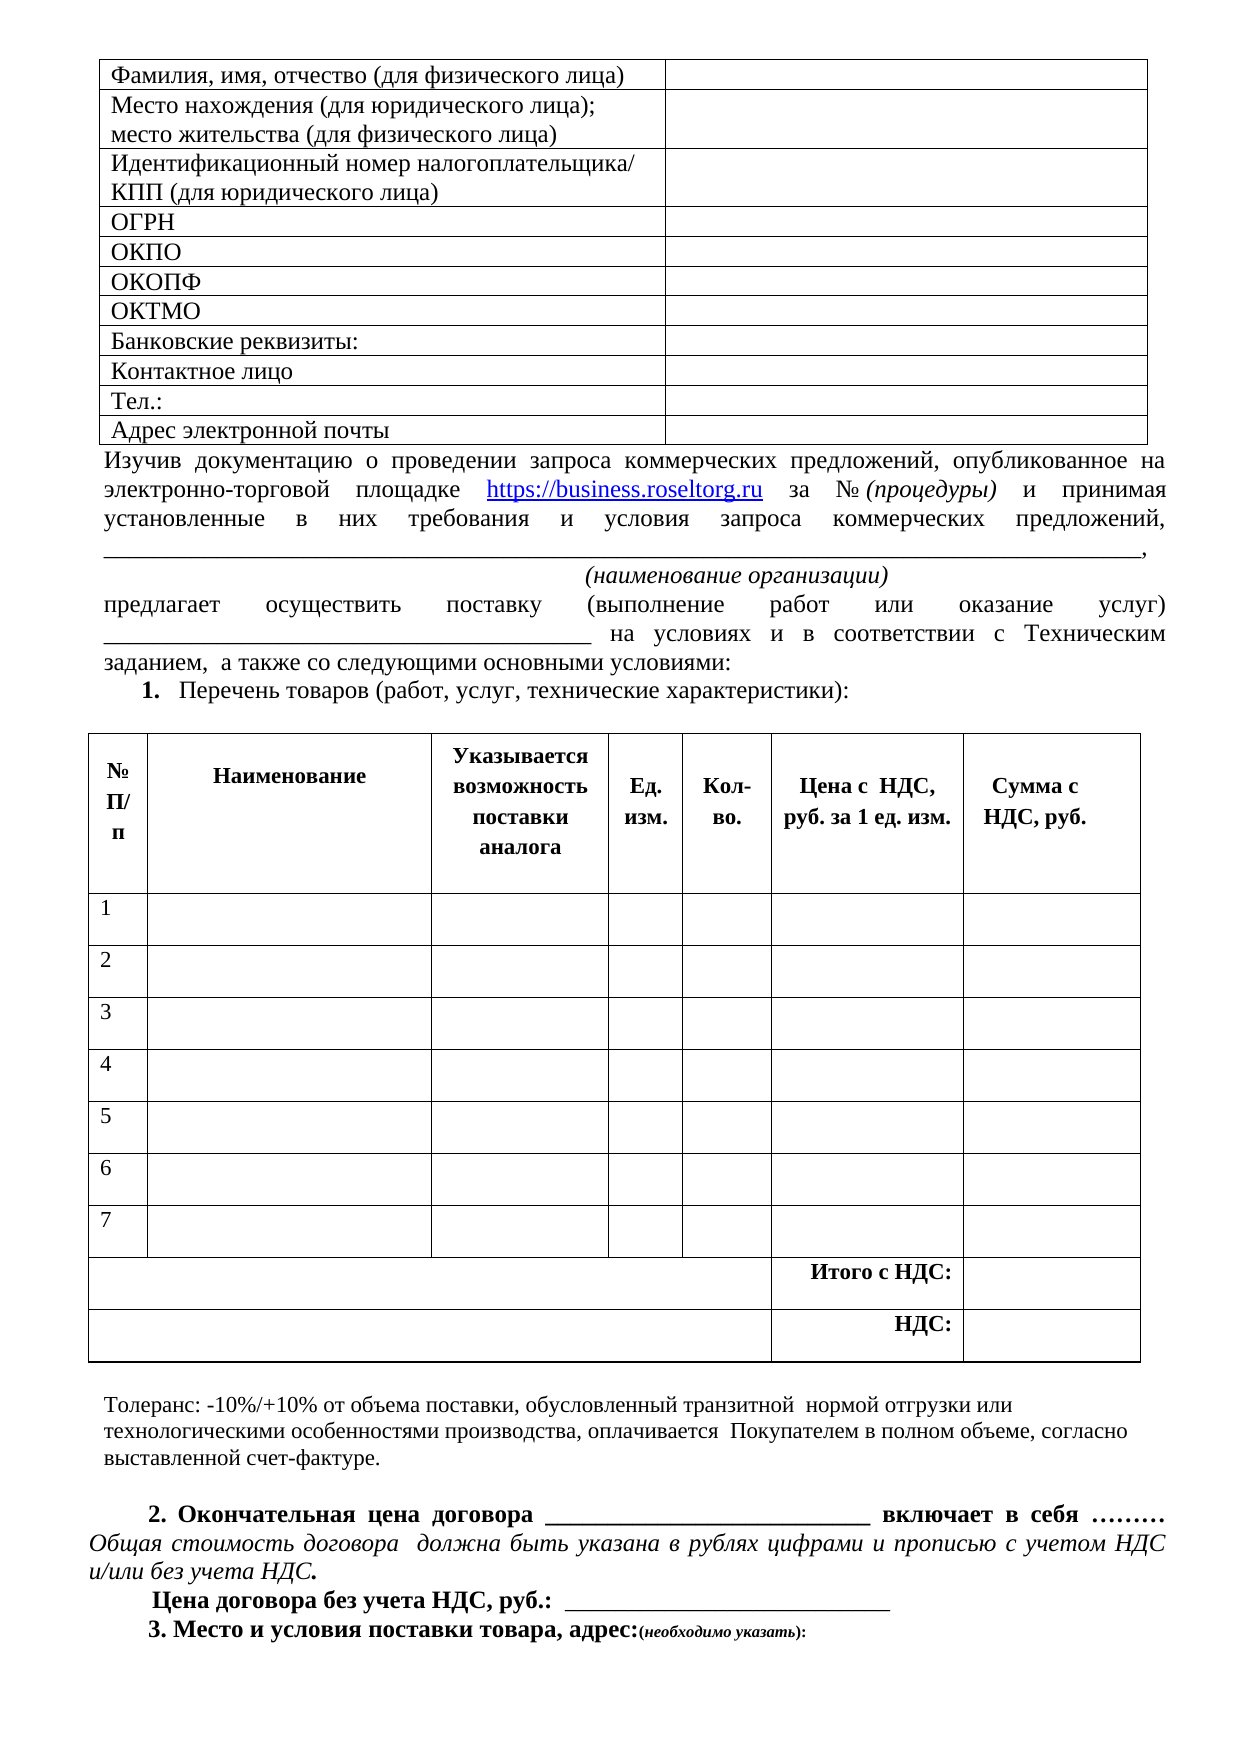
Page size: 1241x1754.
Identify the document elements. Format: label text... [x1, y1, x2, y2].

table_cell [666, 326, 1147, 355]
table_cell [89, 1310, 771, 1361]
table_header Цена с НДС, руб. за 1 ед. изм. [772, 734, 963, 893]
table_cell Место нахождения (для юридического лица); место жительства (для физического лица) [100, 90, 665, 147]
table_cell [683, 946, 771, 997]
table_cell [683, 1102, 771, 1153]
table_cell [609, 1050, 682, 1101]
table_cell [666, 207, 1147, 236]
table_cell [964, 1050, 1140, 1101]
table_cell [666, 237, 1147, 266]
table_cell [148, 998, 431, 1049]
text 3. Место и условия поставки товара, адрес:(необходимо указать): [103, 1614, 1167, 1643]
text предлагает осуществить поставку (выполнение работ или оказание услуг) _______________________________________ на условиях и в соответствии с Техническим заданием, а также со следующими основными условиями: [103, 589, 1167, 675]
table_cell [666, 356, 1147, 385]
table_cell [964, 1258, 1140, 1309]
table_cell НДС: [772, 1310, 963, 1361]
table_cell [683, 894, 771, 945]
table_cell [964, 1310, 1140, 1361]
table_cell [666, 296, 1147, 325]
list Перечень товаров (работ, услуг, технические характеристики): [141, 675, 1167, 704]
table_cell Итого с НДС: [772, 1258, 963, 1309]
table_cell [964, 998, 1140, 1049]
table_cell [666, 149, 1147, 206]
table_cell [609, 1154, 682, 1205]
table_cell [148, 946, 431, 997]
table_cell [964, 1206, 1140, 1257]
table_header Кол-во. [683, 734, 771, 893]
table_cell 2 [89, 946, 147, 997]
table_cell [609, 946, 682, 997]
table_cell [772, 946, 963, 997]
table_cell [609, 998, 682, 1049]
table_cell [772, 894, 963, 945]
table_cell ОКТМО [100, 296, 665, 325]
table_cell [772, 1102, 963, 1153]
table_cell Банковские реквизиты: [100, 326, 665, 355]
table_header [666, 60, 1147, 89]
table_cell [609, 1206, 682, 1257]
table_cell [432, 1154, 608, 1205]
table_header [100, 60, 665, 89]
table_cell 5 [89, 1102, 147, 1153]
table_cell [772, 998, 963, 1049]
table_cell [148, 1102, 431, 1153]
table_cell [772, 1154, 963, 1205]
table_cell 6 [89, 1154, 147, 1205]
text (наименование организации) [103, 560, 1167, 589]
table_cell [683, 1206, 771, 1257]
table_cell [683, 998, 771, 1049]
table_header Сумма с НДС, руб. [964, 734, 1140, 893]
table_cell Тел.: [100, 386, 665, 414]
table_cell [666, 386, 1147, 414]
table_cell [964, 1102, 1140, 1153]
table_header № П/п [89, 734, 147, 893]
text Изучив документацию о проведении запроса коммерческих предложений, опубликованное на электронно-торговой площадке https://business.roseltorg.ru за № (процедуры) и принимая установленные в них требования и условия запроса коммерческих предложений, ___________________________________________________________________________________, [103, 445, 1167, 560]
table_cell [432, 1050, 608, 1101]
table_cell Контактное лицо [100, 356, 665, 385]
table_cell [772, 1050, 963, 1101]
table_cell [148, 894, 431, 945]
table_cell [609, 1102, 682, 1153]
text Толеранс: -10%/+10% от объема поставки, обусловленный транзитной нормой отгрузки или технологическими особенностями производства, оплачивается Покупателем в полном объеме, согласно выставленной счет-фактуре. [103, 1391, 1167, 1470]
table_cell 3 [89, 998, 147, 1049]
table_cell [666, 90, 1147, 147]
table_cell [666, 416, 1147, 444]
text Цена договора без учета НДС, руб.: __________________________ [103, 1585, 1167, 1614]
table_cell [609, 894, 682, 945]
table_cell [772, 1206, 963, 1257]
table_cell ОКОПФ [100, 267, 665, 295]
table_header Указывается возможность поставки аналога [432, 734, 608, 893]
table_cell [148, 1154, 431, 1205]
table_cell 4 [89, 1050, 147, 1101]
table_header Наименование [148, 734, 431, 893]
table_cell [148, 1206, 431, 1257]
list Окончательная цена договора __________________________ включает в себя ………Общая стоимость договора должна быть указана в рублях цифрами и прописью с учетом НДС и/или без учета НДС. [89, 1499, 1167, 1585]
table_header Ед. изм. [609, 734, 682, 893]
table_cell [432, 946, 608, 997]
table_cell Адрес электронной почты [100, 416, 665, 444]
table_cell 1 [89, 894, 147, 945]
table_cell 7 [89, 1206, 147, 1257]
table_cell [964, 894, 1140, 945]
table_cell [666, 267, 1147, 295]
table_cell [432, 894, 608, 945]
table_cell [432, 998, 608, 1049]
table_cell ОКПО [100, 237, 665, 266]
table_cell Идентификационный номер налогоплательщика/ КПП (для юридического лица) [100, 149, 665, 206]
table_cell [89, 1258, 771, 1309]
table_cell ОГРН [100, 207, 665, 236]
table_cell [683, 1050, 771, 1101]
table_cell [683, 1154, 771, 1205]
table_cell [148, 1050, 431, 1101]
table_cell [964, 946, 1140, 997]
table_cell [964, 1154, 1140, 1205]
table_cell [432, 1206, 608, 1257]
table_cell [432, 1102, 608, 1153]
